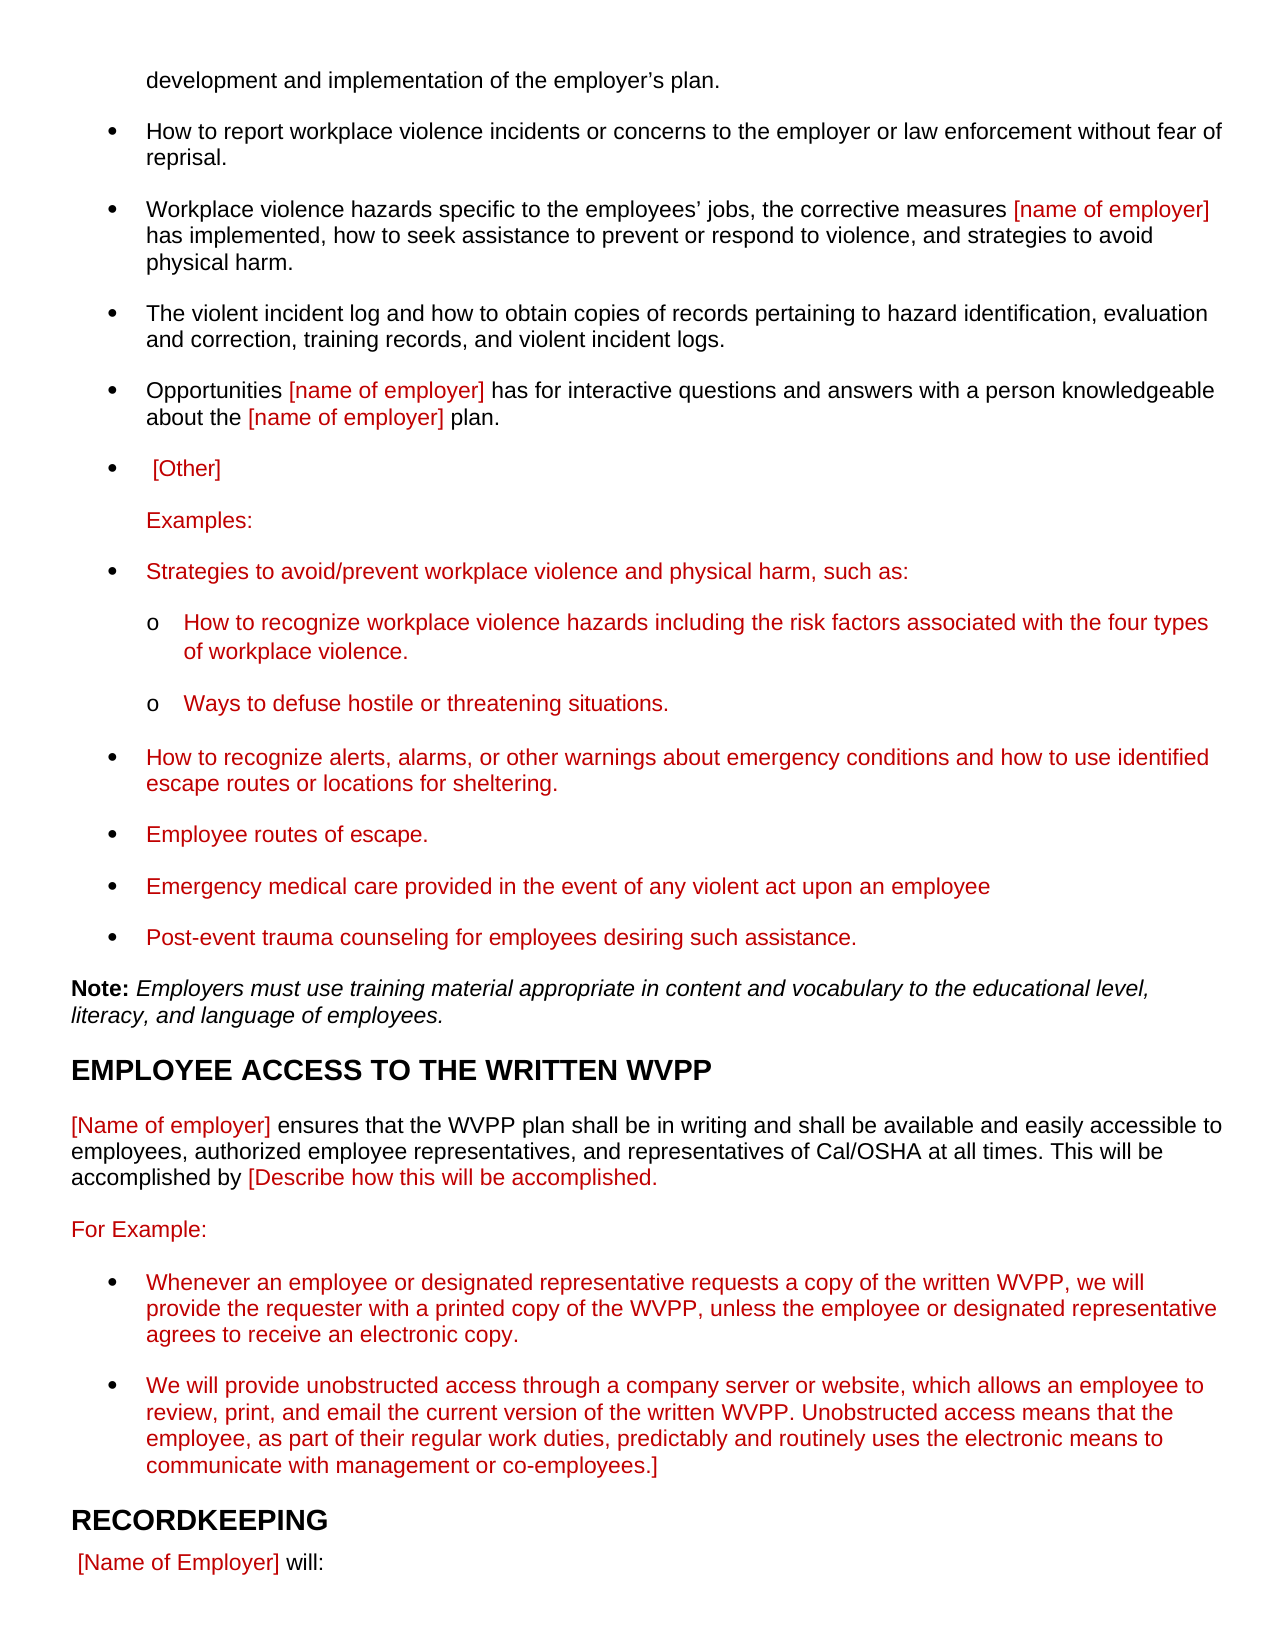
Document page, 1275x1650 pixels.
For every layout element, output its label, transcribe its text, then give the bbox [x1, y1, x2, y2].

list Ways to defuse hostile or threatening situations. [146, 690, 1223, 719]
subtitle [Name of Employer] will: [71, 1549, 1223, 1575]
list The violent incident log and how to obtain copies of records pertaining to hazard identification, evaluation and correction, training records, and violent incident logs. [108, 300, 1223, 352]
list How to report workplace violence incidents or concerns to the employer or law enforcement without fear of reprisal. [108, 118, 1223, 171]
list Opportunities [name of employer] has for interactive questions and answers with a person knowledgeable about the [name of employer] plan. [108, 377, 1223, 430]
text Note: Employers must use training material appropriate in content and vocabulary to the educational level, literacy, and language of employees. [71, 975, 1223, 1028]
list Employee routes of escape. [108, 821, 1223, 848]
list [Other] [108, 455, 1223, 482]
list Whenever an employee or designated representative requests a copy of the written WVPP, we will provide the requester with a printed copy of the WVPP, unless the employee or designated representative agrees to receive an electronic copy. [108, 1268, 1223, 1347]
list How to recognize alerts, alarms, or other warnings about emergency conditions and how to use identified escape routes or locations for sheltering. [108, 744, 1223, 796]
text For Example: [71, 1216, 1223, 1242]
text [Name of employer] ensures that the WVPP plan shall be in writing and shall be available and easily accessible to employees, authorized employee representatives, and representatives of Cal/OSHA at all times. This will be accomplished by [Describe how this will be accomplished. [71, 1112, 1223, 1191]
subtitle RECORDKEEPING [71, 1503, 1223, 1536]
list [108, 67, 1223, 93]
list Emergency medical care provided in the event of any violent act upon an employee [108, 873, 1223, 899]
list How to recognize workplace violence hazards including the risk factors associated with the four types of workplace violence. [146, 609, 1223, 664]
list Post-event trauma counseling for employees desiring such assistance. [108, 924, 1223, 950]
list We will provide unobstructed access through a company server or website, which allows an employee to review, print, and email the current version of the written WVPP. Unobstructed access means that the employee, as part of their regular work duties, predictably and routinely uses the electronic means to communicate with management or co-employees.] [108, 1372, 1223, 1478]
text Examples: [108, 507, 1223, 533]
list Strategies to avoid/prevent workplace violence and physical harm, such as: [108, 558, 1223, 584]
list Workplace violence hazards specific to the employees’ jobs, the corrective measures [name of employer] has implemented, how to seek assistance to prevent or respond to violence, and strategies to avoid physical harm. [108, 196, 1223, 275]
subtitle EMPLOYEE ACCESS TO THE WRITTEN WVPP [71, 1053, 1223, 1087]
